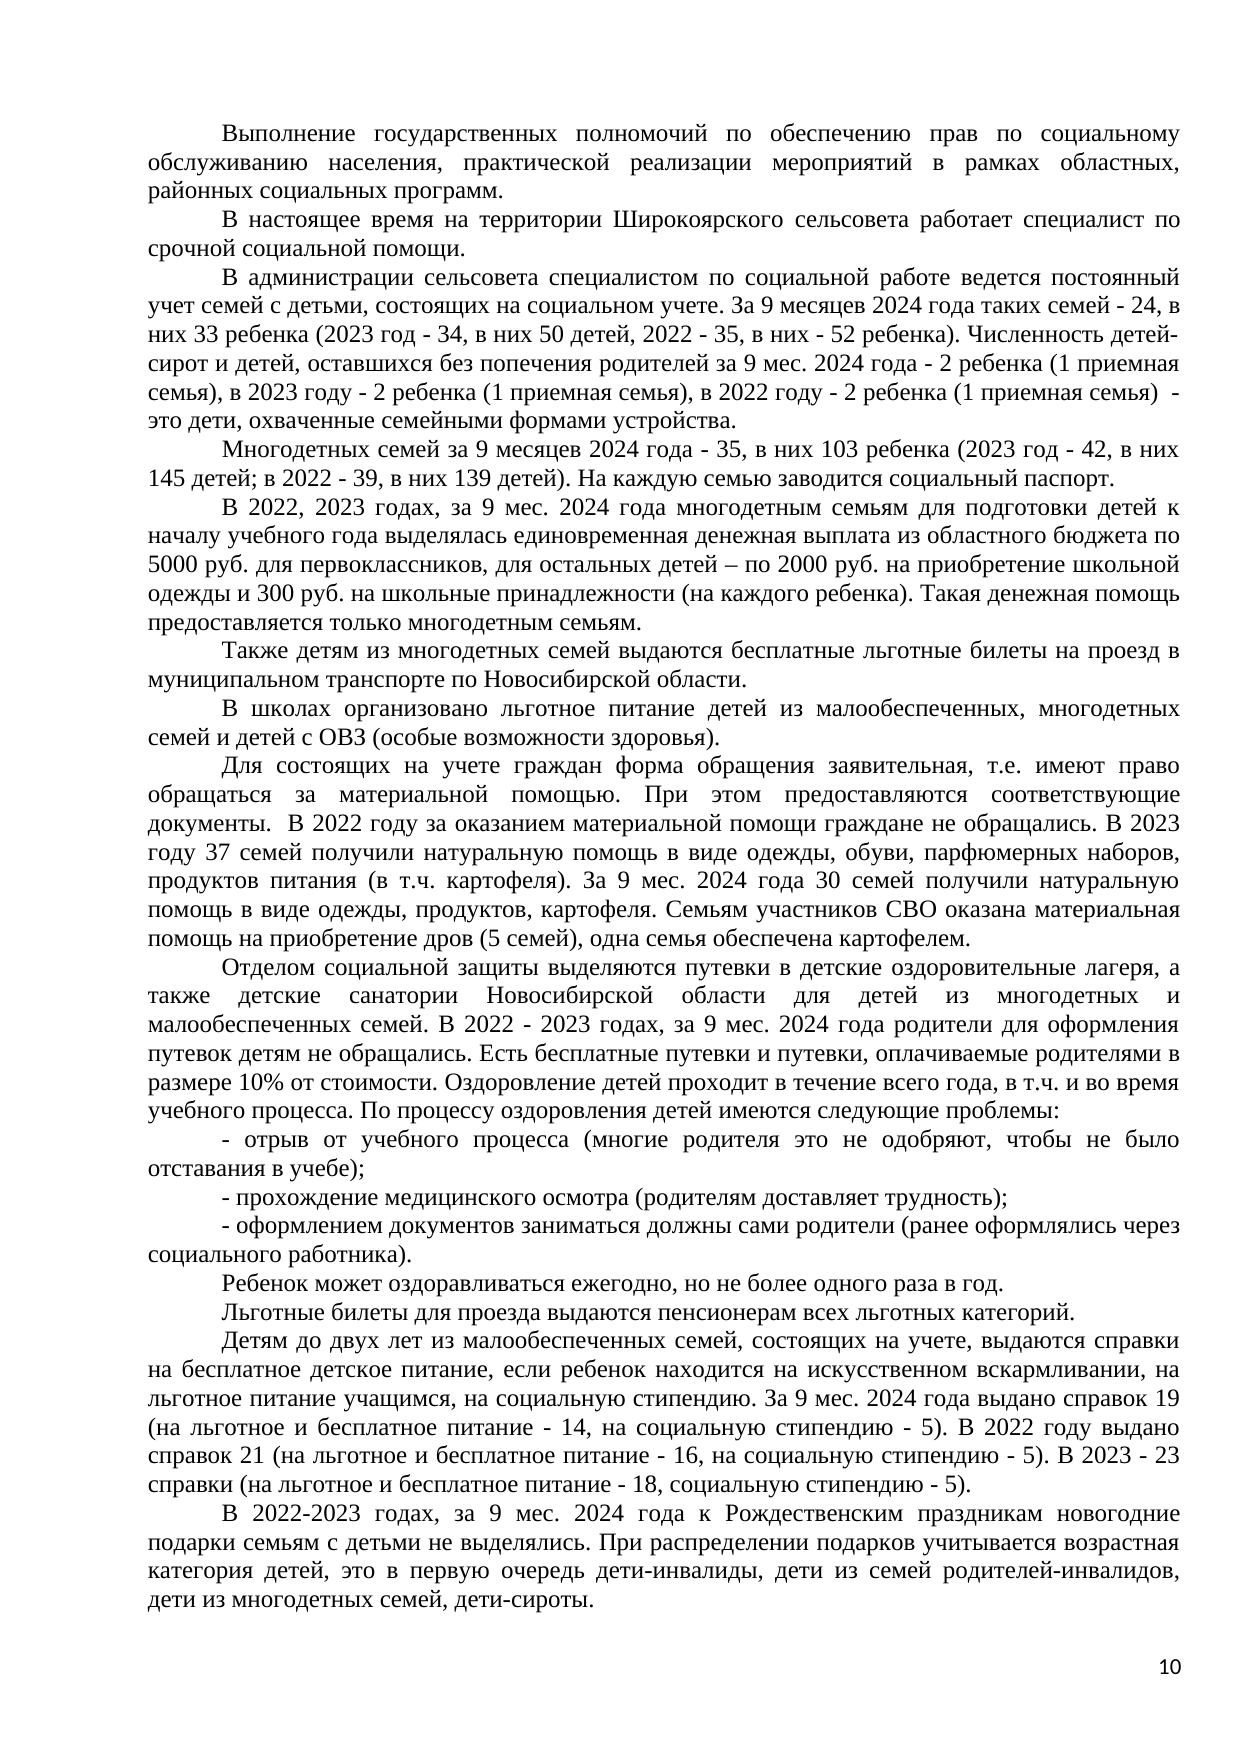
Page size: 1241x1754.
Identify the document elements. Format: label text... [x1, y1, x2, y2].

text В администрации сельсовета специалистом по социальной работе ведется постоянный учет семей с детьми, состоящих на социальном учете. За 9 месяцев 2024 года таких семей - 24, в них 33 ребенка (2023 год - 34, в них 50 детей, 2022 - 35, в них - 52 ребенка). Численность детей-сирот и детей, оставшихся без попечения родителей за 9 мес. 2024 года - 2 ребенка (1 приемная семья), в 2023 году - 2 ребенка (1 приемная семья), в 2022 году - 2 ребенка (1 приемная семья) - это дети, охваченные семейными формами устройства. [148, 262, 1181, 434]
text Для состоящих на учете граждан форма обращения заявительная, т.е. имеют право обращаться за материальной помощью. При этом предоставляются соответствующие документы. В 2022 году за оказанием материальной помощи граждане не обращались. В 2023 году 37 семей получили натуральную помощь в виде одежды, обуви, парфюмерных наборов, продуктов питания (в т.ч. картофеля). За 9 мес. 2024 года 30 семей получили натуральную помощь в виде одежды, продуктов, картофеля. Семьям участников СВО оказана материальная помощь на приобретение дров (5 семей), одна семья обеспечена картофелем. [148, 751, 1181, 952]
text - прохождение медицинского осмотра (родителям доставляет трудность); [148, 1182, 1181, 1211]
text Льготные билеты для проезда выдаются пенсионерам всех льготных категорий. [148, 1297, 1181, 1326]
text - отрыв от учебного процесса (многие родителя это не одобряют, чтобы не было отставания в учебе); [148, 1124, 1181, 1182]
text В настоящее время на территории Широкоярского сельсовета работает специалист по срочной социальной помощи. [148, 204, 1181, 262]
text Многодетных семей за 9 месяцев 2024 года - 35, в них 103 ребенка (2023 год - 42, в них 145 детей; в 2022 - 39, в них 139 детей). На каждую семью заводится социальный паспорт. [148, 434, 1181, 492]
text Также детям из многодетных семей выдаются бесплатные льготные билеты на проезд в муниципальном транспорте по Новосибирской области. [148, 636, 1181, 693]
text Детям до двух лет из малообеспеченных семей, состоящих на учете, выдаются справки на бесплатное детское питание, если ребенок находится на искусственном вскармливании, на льготное питание учащимся, на социальную стипендию. За 9 мес. 2024 года выдано справок 19 (на льготное и бесплатное питание - 14, на социальную стипендию - 5). В 2022 году выдано справок 21 (на льготное и бесплатное питание - 16, на социальную стипендию - 5). В 2023 - 23 справки (на льготное и бесплатное питание - 18, социальную стипендию - 5). [148, 1326, 1181, 1498]
text Ребенок может оздоравливаться ежегодно, но не более одного раза в год. [148, 1268, 1181, 1297]
text Отделом социальной защиты выделяются путевки в детские оздоровительные лагеря, а также детские санатории Новосибирской области для детей из многодетных и малообеспеченных семей. В 2022 - 2023 годах, за 9 мес. 2024 года родители для оформления путевок детям не обращались. Есть бесплатные путевки и путевки, оплачиваемые родителями в размере 10% от стоимости. Оздоровление детей проходит в течение всего года, в т.ч. и во время учебного процесса. По процессу оздоровления детей имеются следующие проблемы: [148, 952, 1181, 1124]
text В 2022-2023 годах, за 9 мес. 2024 года к Рождественским праздникам новогодние подарки семьям с детьми не выделялись. При распределении подарков учитывается возрастная категория детей, это в первую очередь дети-инвалиды, дети из семей родителей-инвалидов, дети из многодетных семей, дети-сироты. [148, 1498, 1181, 1613]
text В школах организовано льготное питание детей из малообеспеченных, многодетных семей и детей с ОВЗ (особые возможности здоровья). [148, 693, 1181, 751]
text Выполнение государственных полномочий по обеспечению прав по социальному обслуживанию населения, практической реализации мероприятий в рамках областных, районных социальных программ. [148, 118, 1181, 204]
text - оформлением документов заниматься должны сами родители (ранее оформлялись через социального работника). [148, 1211, 1181, 1268]
text В 2022, 2023 годах, за 9 мес. 2024 года многодетным семьям для подготовки детей к началу учебного года выделялась единовременная денежная выплата из областного бюджета по 5000 руб. для первоклассников, для остальных детей – по 2000 руб. на приобретение школьной одежды и 300 руб. на школьные принадлежности (на каждого ребенка). Такая денежная помощь предоставляется только многодетным семьям. [148, 492, 1181, 636]
